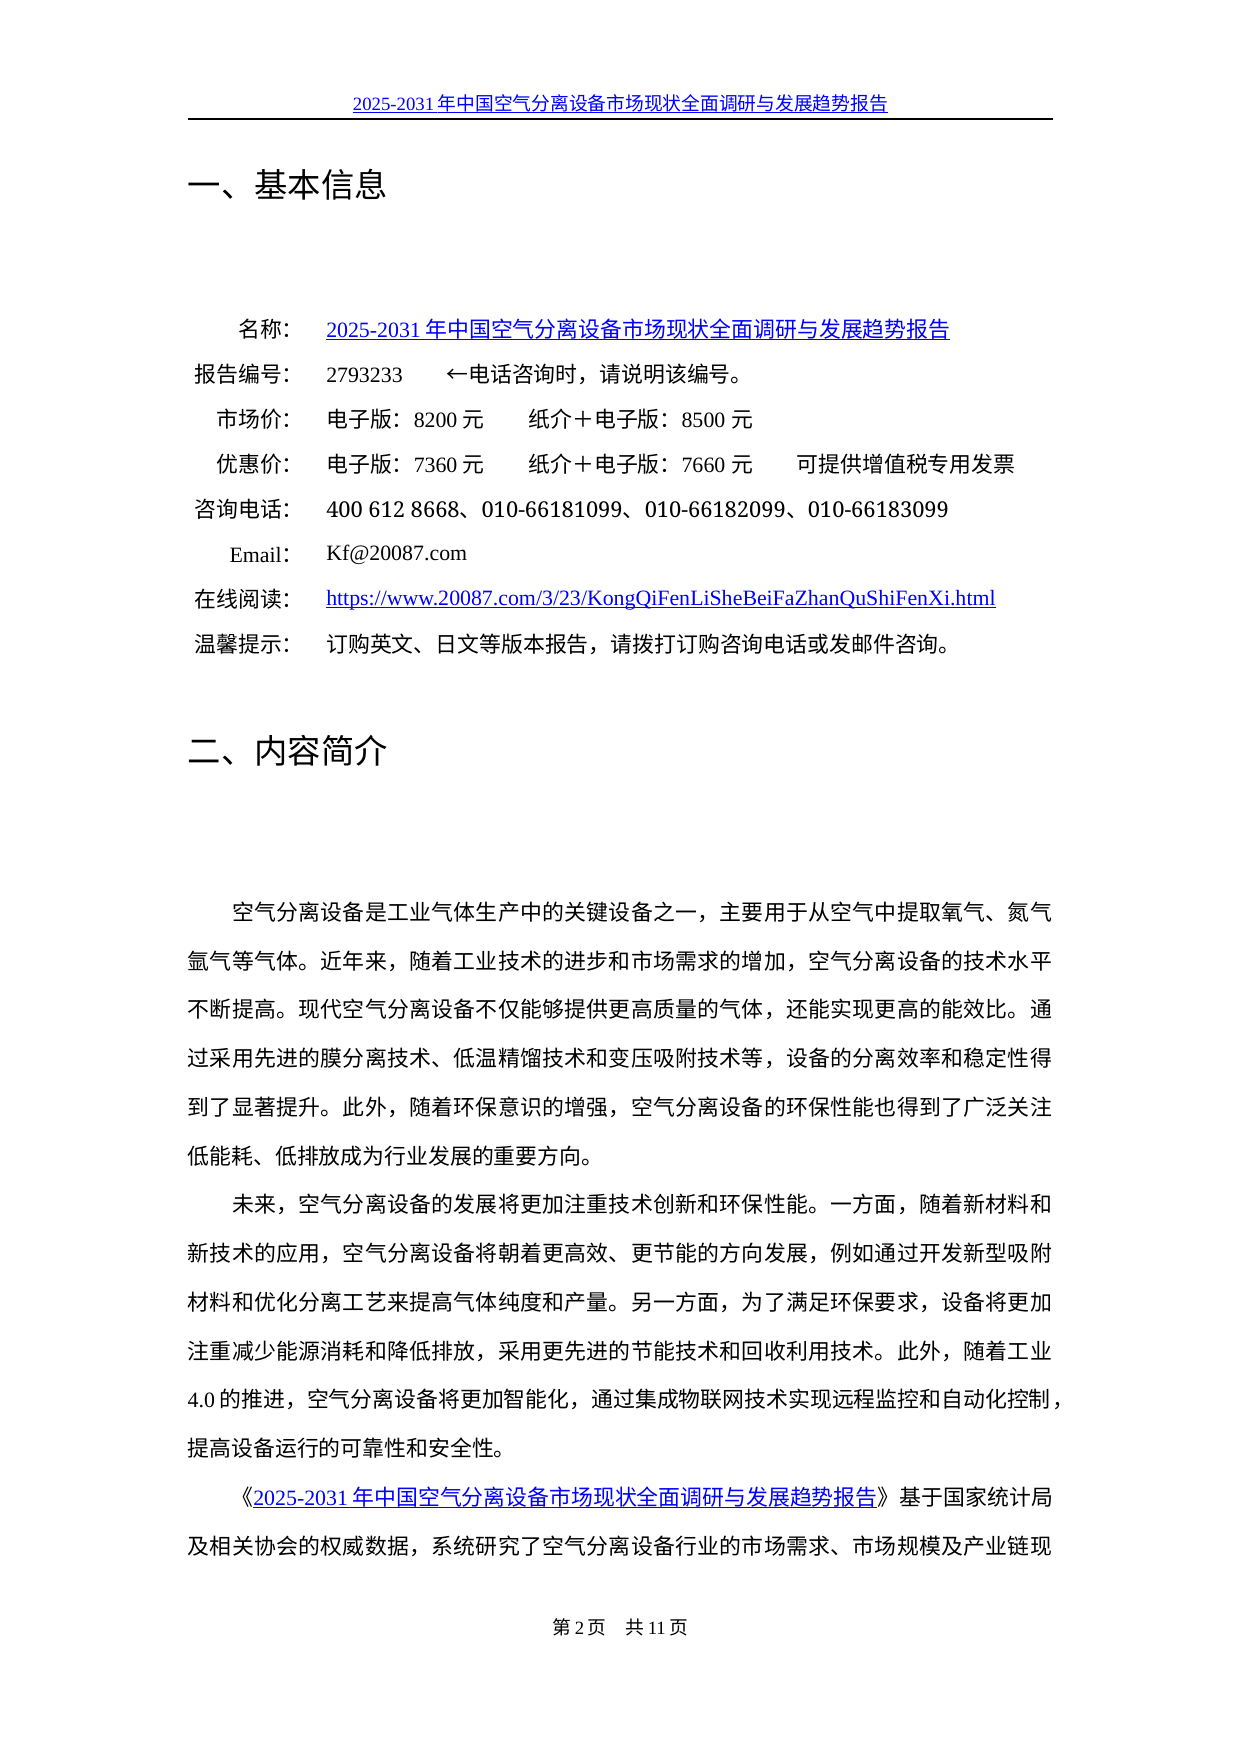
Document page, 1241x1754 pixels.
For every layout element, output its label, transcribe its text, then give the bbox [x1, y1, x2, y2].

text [187, 894, 1053, 1561]
title 二、内容简介 [187, 717, 1053, 782]
table_header 名称： [167, 312, 315, 357]
table_cell 咨询电话： [167, 492, 315, 537]
table_cell 2793233 ←电话咨询时，请说明该编号。 [315, 357, 1073, 402]
table_cell 在线阅读： [167, 582, 315, 627]
table_cell 电子版：8200 元 纸介＋电子版：8500 元 [315, 402, 1073, 447]
table_cell 订购英文、日文等版本报告，请拨打订购咨询电话或发邮件咨询。 [315, 627, 1073, 672]
table_cell 电子版：7360 元 纸介＋电子版：7660 元 可提供增值税专用发票 [315, 447, 1073, 492]
table_cell 优惠价： [167, 447, 315, 492]
table_cell 市场价： [167, 402, 315, 447]
table_cell 报告编号： [167, 357, 315, 402]
table_cell 温馨提示： [167, 627, 315, 672]
table_cell Email： [167, 537, 315, 582]
table_header 2025-2031年中国空气分离设备市场现状全面调研与发展趋势报告 [315, 312, 1073, 357]
table_cell [315, 582, 1073, 627]
table_cell 400 612 8668、010-66181099、010-66182099、010-66183099 [315, 492, 1073, 537]
table_cell Kf@20087.com [315, 537, 1073, 582]
title 一、基本信息 [187, 150, 1053, 215]
